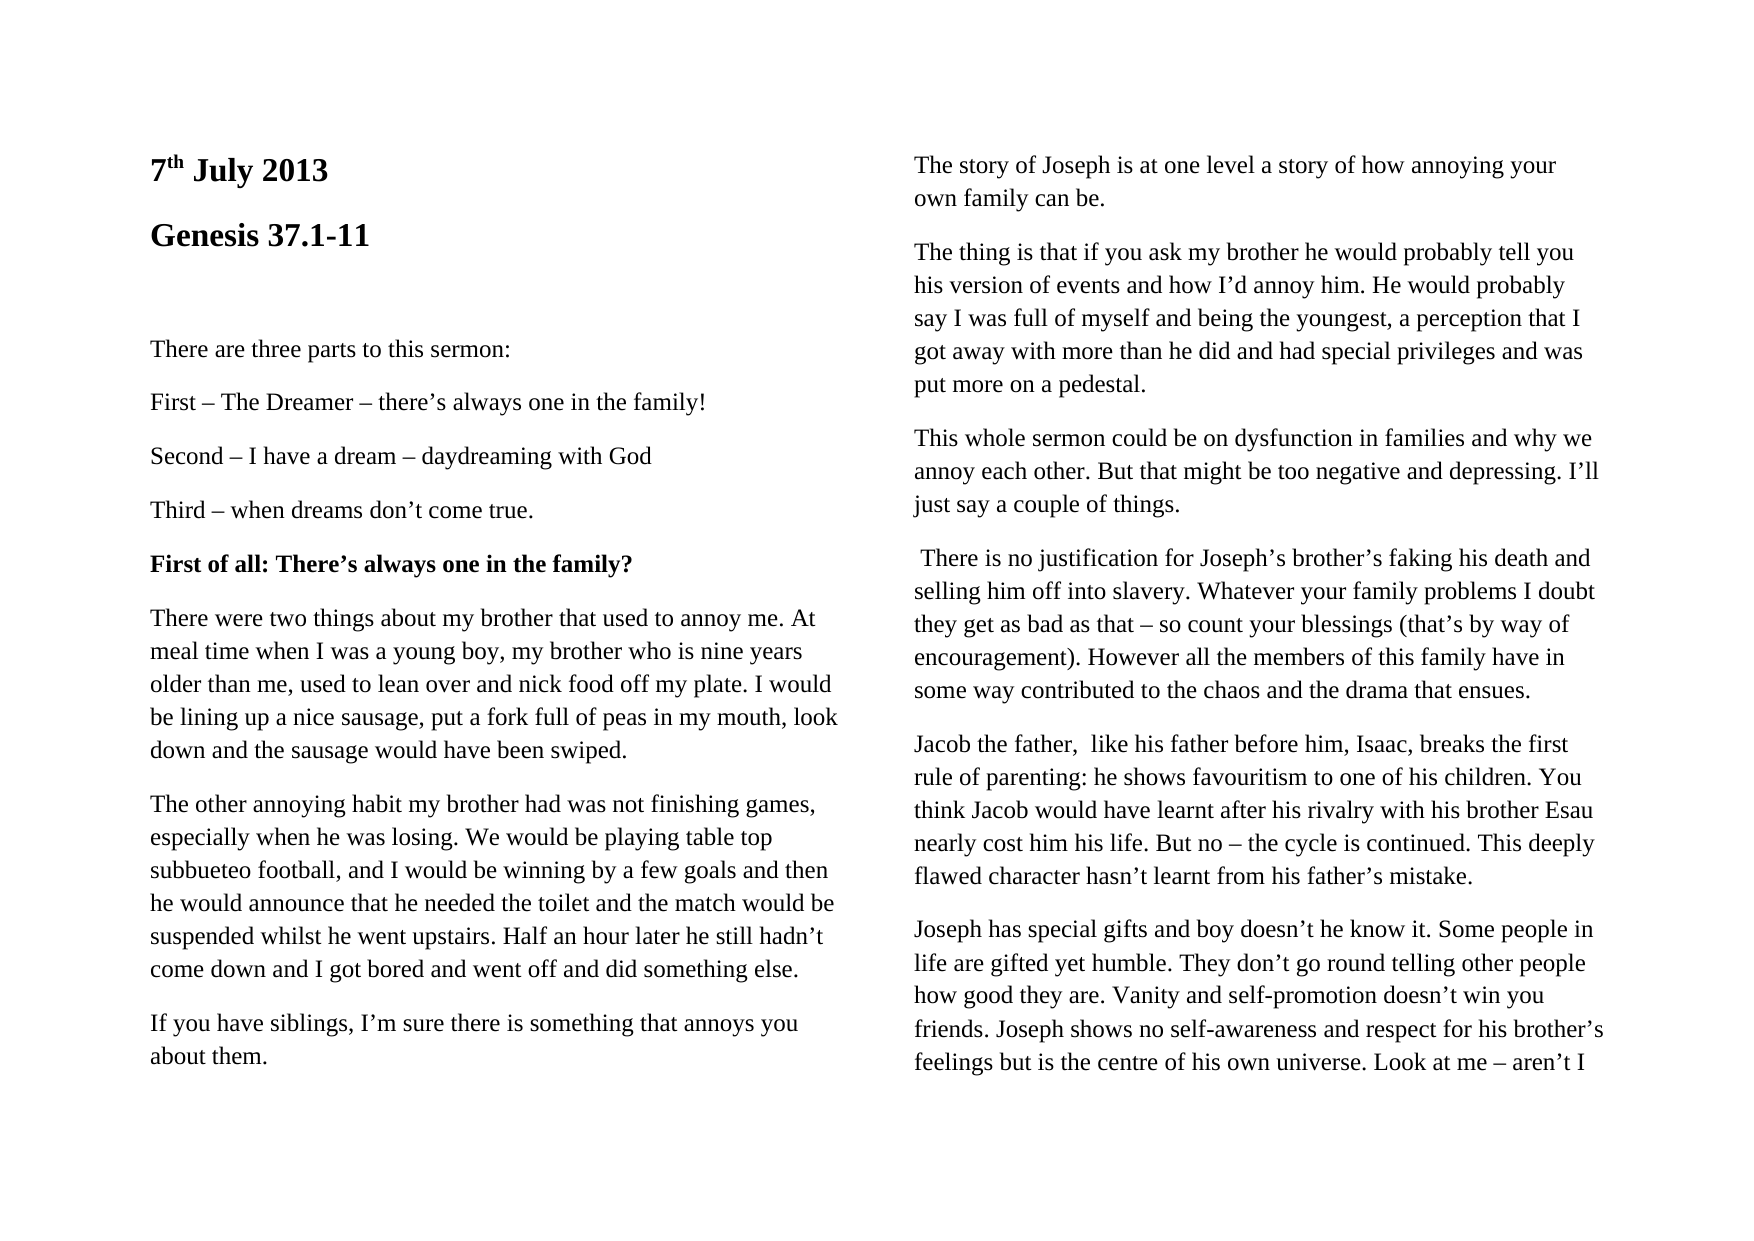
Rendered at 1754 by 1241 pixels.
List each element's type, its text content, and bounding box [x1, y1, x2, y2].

text Second – I have a dream – daydreaming with God [150, 441, 840, 470]
text Jacob the father, like his father before him, Isaac, breaks the first rule of parenting: he shows favouritism to one of his children. You think Jacob would have learnt after his rivalry with his brother Esau nearly cost him his life. But no – the cycle is continued. This deeply flawed character hasn’t learnt from his father’s mistake. [914, 729, 1604, 889]
text First of all: There’s always one in the family? [150, 549, 840, 578]
text The thing is that if you ask my brother he would probably tell you his version of events and how I’d annoy him. He would probably say I was full of myself and being the youngest, a perception that I got away with more than he did and had special privileges and was put more on a pedestal. [914, 237, 1604, 398]
text This whole sermon could be on dysfunction in families and why we annoy each other. But that might be too negative and depressing. I’ll just say a couple of things. [914, 423, 1604, 518]
text Third – when dreams don’t come true. [150, 495, 840, 524]
text The other annoying habit my brother had was not finishing games, especially when he was losing. We would be playing table top subbueteo football, and I would be winning by a few goals and then he would announce that he needed the toilet and the match would be suspended whilst he went upstairs. Half an hour later he still hadn’t come down and I got bored and went off and did something else. [150, 789, 840, 983]
text First – The Dreamer – there’s always one in the family! [150, 387, 840, 416]
text The story of Joseph is at one level a story of how annoying your own family can be. [914, 150, 1604, 212]
text There are three parts to this sermon: [150, 334, 840, 362]
text Genesis 37.1-11 [150, 215, 840, 253]
text 7th July 2013 [150, 150, 840, 188]
text There is no justification for Joseph’s brother’s faking his death and selling him off into slavery. Whatever your family problems I doubt they get as bad as that – so count your blessings (that’s by way of encouragement). However all the members of this family have in some way contributed to the chaos and the drama that ensues. [914, 543, 1604, 703]
text There were two things about my brother that used to annoy me. At meal time when I was a young boy, my brother who is nine years older than me, used to lean over and nick food off my plate. I would be lining up a nice sausage, put a fork full of peas in my mouth, look down and the sausage would have been swiped. [150, 603, 840, 764]
text If you have siblings, I’m sure there is something that annoys you about them. [150, 1008, 840, 1069]
